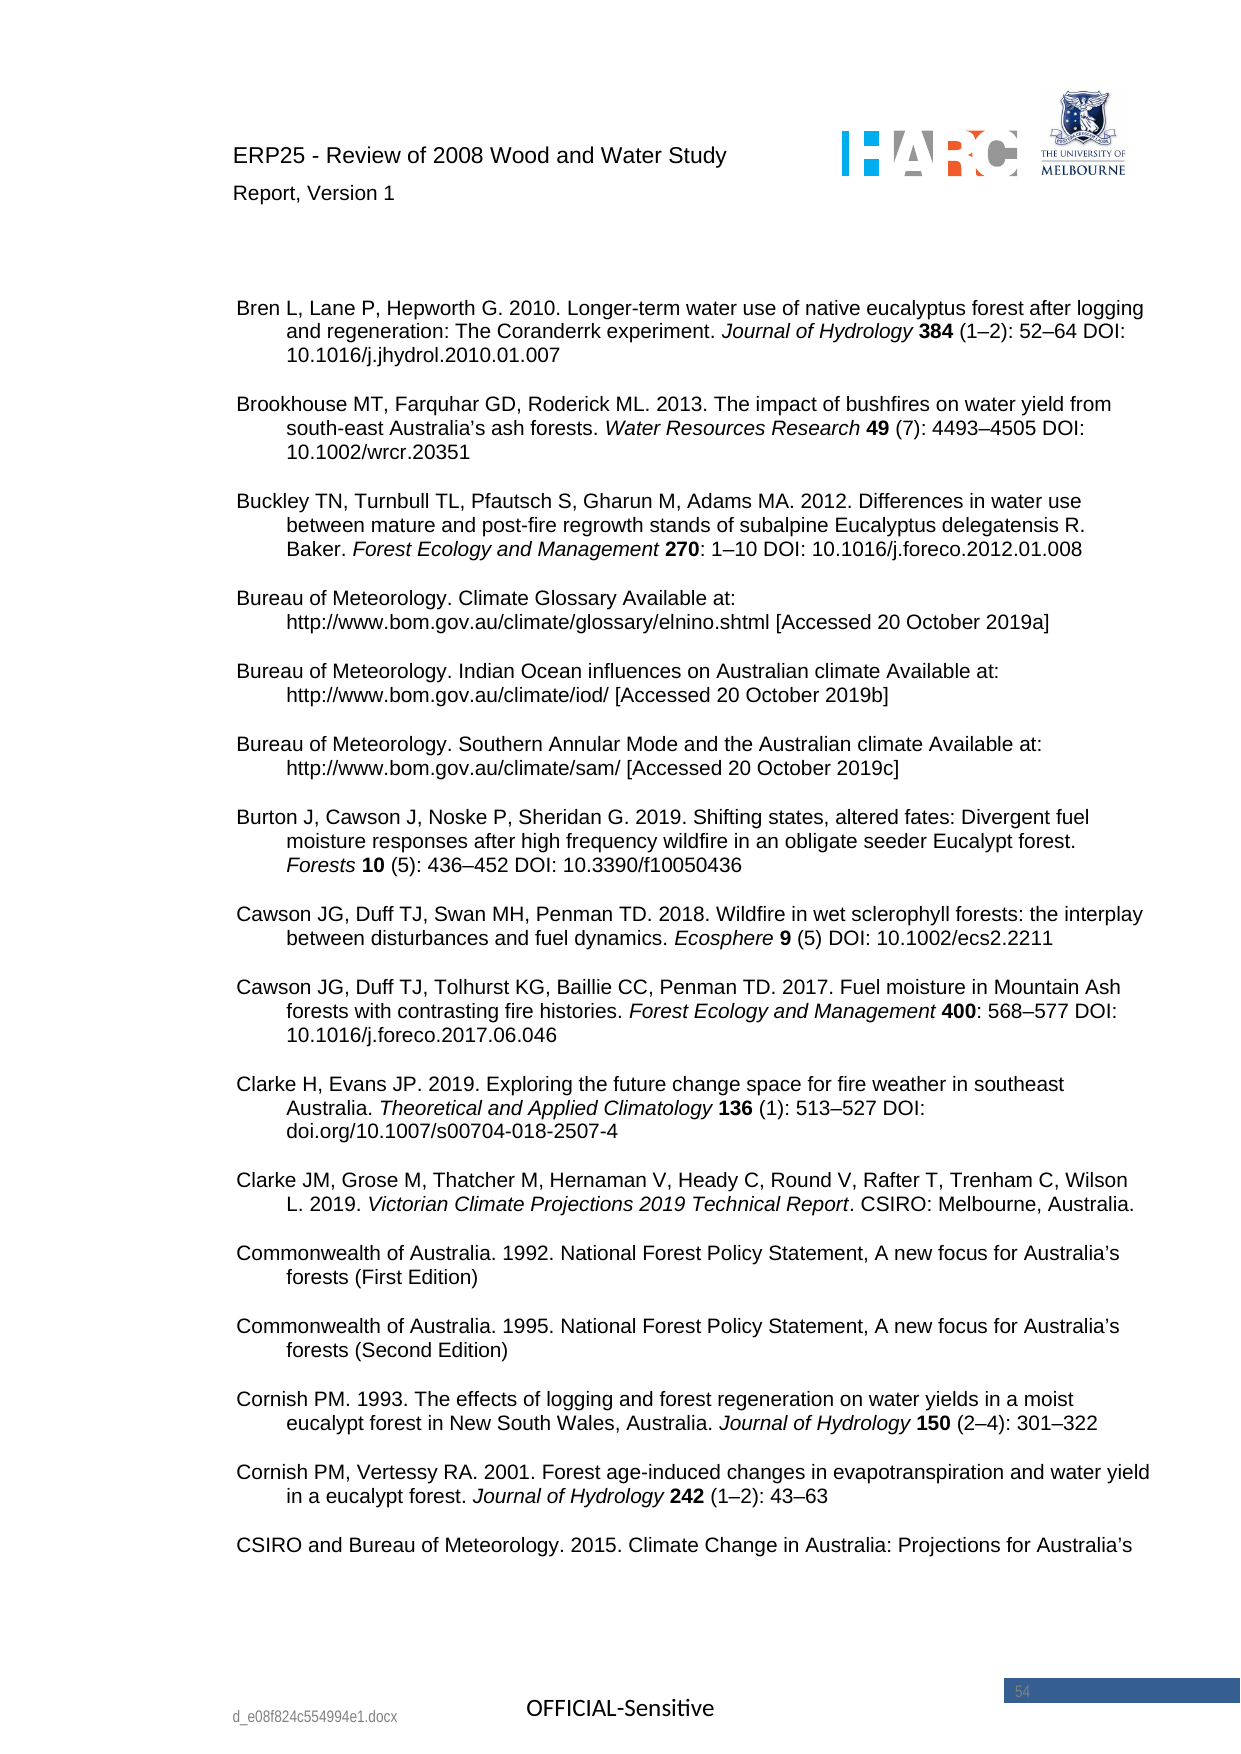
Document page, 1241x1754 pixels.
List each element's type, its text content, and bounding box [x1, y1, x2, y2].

text Clarke H, Evans JP. 2019. Exploring the future change space for fire weather in southeast Australia. Theoretical and Applied Climatology 136 (1): 513–527 DOI: doi.org/10.1007/s00704-018-2507-4 [236, 1071, 1152, 1143]
text Commonwealth of Australia. 1995. National Forest Policy Statement, A new focus for Australia’s forests (Second Edition) [236, 1314, 1152, 1362]
text Bureau of Meteorology. Southern Annular Mode and the Australian climate Available at: http://www.bom.gov.au/climate/sam/ [Accessed 20 October 2019c] [236, 732, 1152, 780]
text Bureau of Meteorology. Climate Glossary Available at: http://www.bom.gov.au/climate/glossary/elnino.shtml [Accessed 20 October 2019a] [236, 586, 1152, 634]
picture [1040, 89, 1126, 176]
text Commonwealth of Australia. 1992. National Forest Policy Statement, A new focus for Australia’s forests (First Edition) [236, 1241, 1152, 1289]
text Bren L, Lane P, Hepworth G. 2010. Longer-term water use of native eucalyptus forest after logging and regeneration: The Coranderrk experiment. Journal of Hydrology 384 (1–2): 52–64 DOI: 10.1016/j.jhydrol.2010.01.007 [236, 295, 1152, 367]
text Brookhouse MT, Farquhar GD, Roderick ML. 2013. The impact of bushfires on water yield from south-east Australia’s ash forests. Water Resources Research 49 (7): 4493–4505 DOI: 10.1002/wrcr.20351 [236, 392, 1152, 464]
text Cornish PM, Vertessy RA. 2001. Forest age-induced changes in evapotranspiration and water yield in a eucalypt forest. Journal of Hydrology 242 (1–2): 43–63 [236, 1460, 1152, 1508]
text Buckley TN, Turnbull TL, Pfautsch S, Gharun M, Adams MA. 2012. Differences in water use between mature and post-fire regrowth stands of subalpine Eucalyptus delegatensis R. Baker. Forest Ecology and Management 270: 1–10 DOI: 10.1016/j.foreco.2012.01.008 [236, 489, 1152, 561]
text Burton J, Cawson J, Noske P, Sheridan G. 2019. Shifting states, altered fates: Divergent fuel moisture responses after high frequency wildfire in an obligate seeder Eucalypt forest. Forests 10 (5): 436–452 DOI: 10.3390/f10050436 [236, 805, 1152, 877]
text Cawson JG, Duff TJ, Swan MH, Penman TD. 2018. Wildfire in wet sclerophyll forests: the interplay between disturbances and fuel dynamics. Ecosphere 9 (5) DOI: 10.1002/ecs2.2211 [236, 902, 1152, 949]
text Cawson JG, Duff TJ, Tolhurst KG, Baillie CC, Penman TD. 2017. Fuel moisture in Mountain Ash forests with contrasting fire histories. Forest Ecology and Management 400: 568–577 DOI: 10.1016/j.foreco.2017.06.046 [236, 974, 1152, 1046]
text Bureau of Meteorology. Indian Ocean influences on Australian climate Available at: http://www.bom.gov.au/climate/iod/ [Accessed 20 October 2019b] [236, 659, 1152, 707]
text Clarke JM, Grose M, Thatcher M, Hernaman V, Heady C, Round V, Rafter T, Trenham C, Wilson L. 2019. Victorian Climate Projections 2019 Technical Report. CSIRO: Melbourne, Australia. [236, 1168, 1152, 1216]
text Cornish PM. 1993. The effects of logging and forest regeneration on water yields in a moist eucalypt forest in New South Wales, Australia. Journal of Hydrology 150 (2–4): 301–322 [236, 1387, 1152, 1435]
